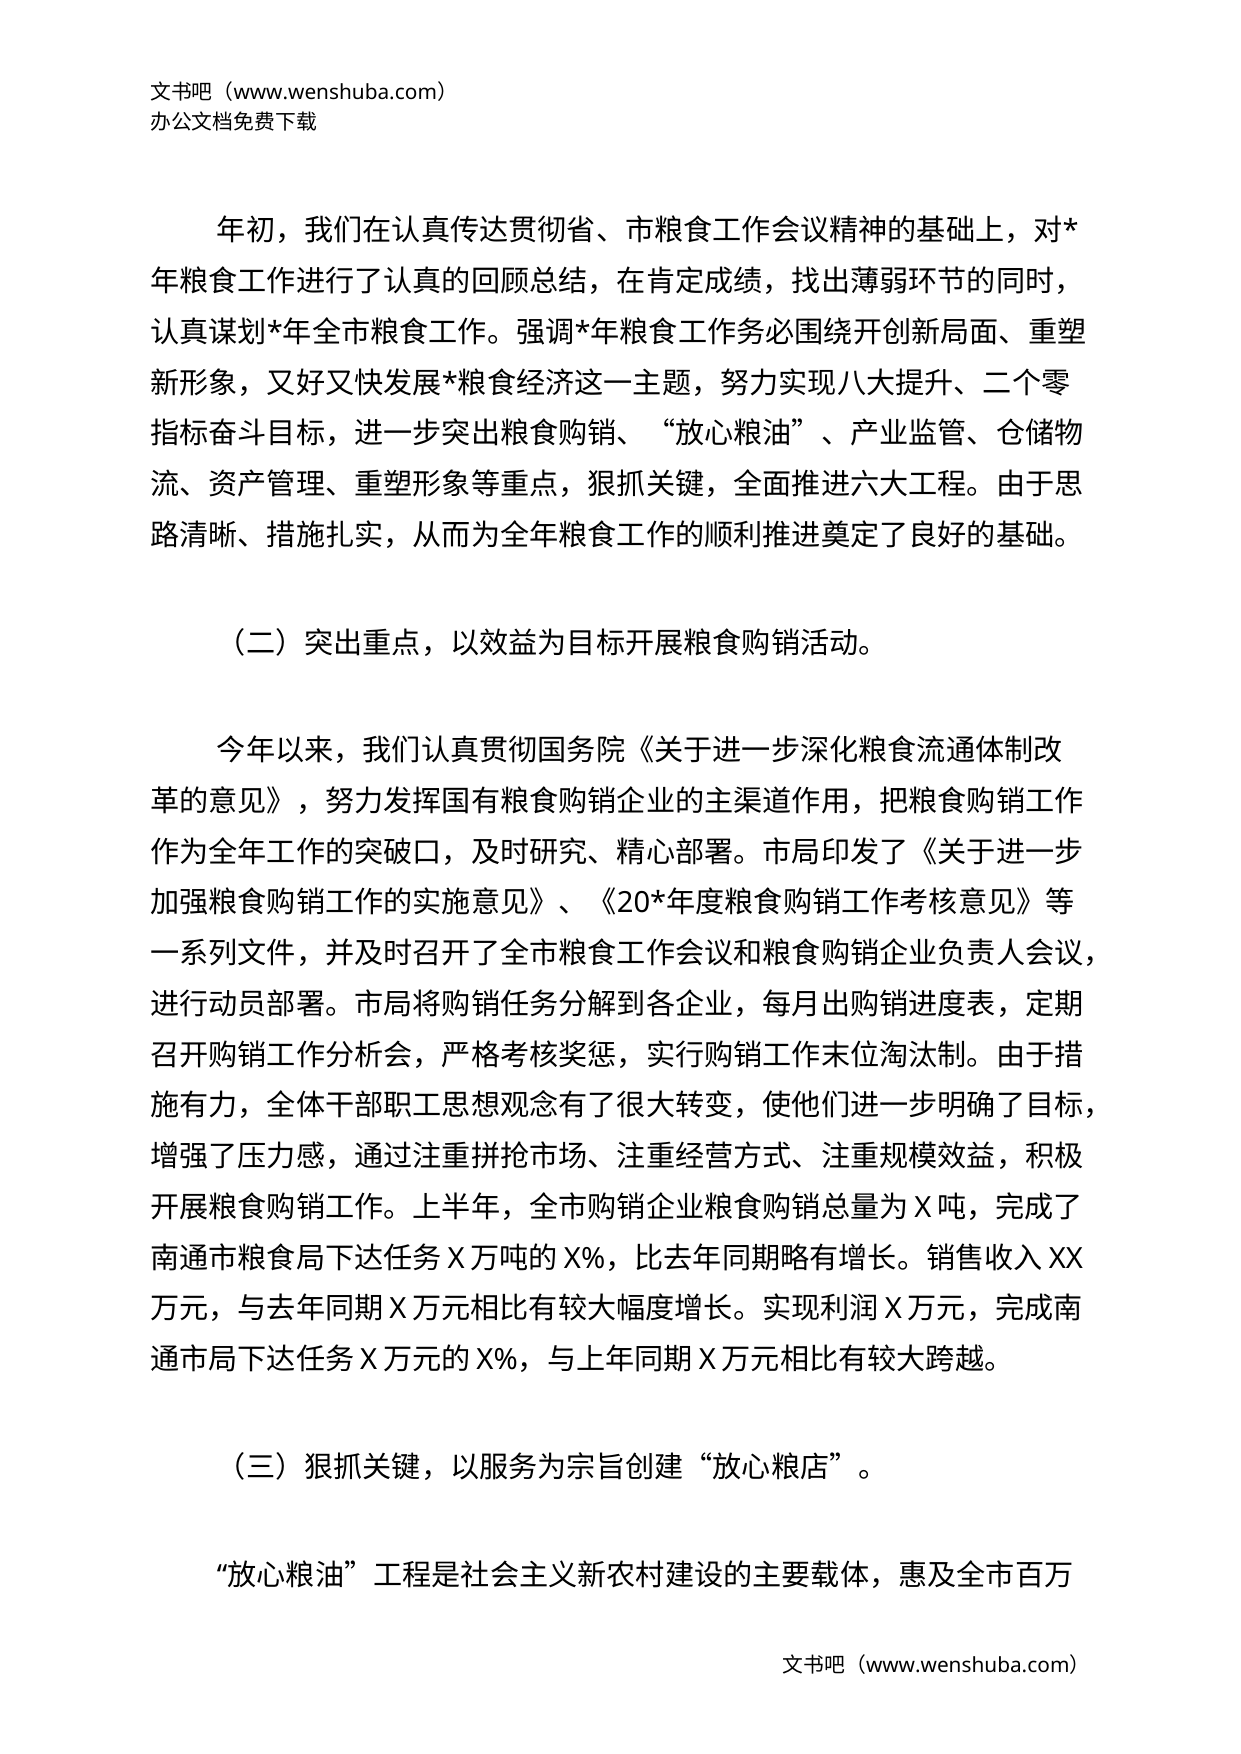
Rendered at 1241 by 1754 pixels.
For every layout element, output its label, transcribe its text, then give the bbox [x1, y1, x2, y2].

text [150, 1551, 1090, 1594]
text （二）突出重点，以效益为目标开展粮食购销活动。 [150, 619, 1090, 661]
text 今年以来，我们认真贯彻国务院《关于进一步深化粮食流通体制改革的意见》，努力发挥国有粮食购销企业的主渠道作用，把粮食购销工作作为全年工作的突破口，及时研究、精心部署。市局印发了《关于进一步加强粮食购销工作的实施意见》、《20*年度粮食购销工作考核意见》等一系列文件，并及时召开了全市粮食工作会议和粮食购销企业负责人会议，进行动员部署。市局将购销任务分解到各企业，每月出购销进度表，定期召开购销工作分析会，严格考核奖惩，实行购销工作末位淘汰制。由于措施有力，全体干部职工思想观念有了很大转变，使他们进一步明确了目标，增强了压力感，通过注重拼抢市场、注重经营方式、注重规模效益，积极开展粮食购销工作。上半年，全市购销企业粮食购销总量为X吨，完成了南通市粮食局下达任务X万吨的X%，比去年同期略有增长。销售收入XX万元，与去年同期X万元相比有较大幅度增长。实现利润X万元，完成南通市局下达任务X万元的X%，与上年同期X万元相比有较大跨越。 [150, 727, 1090, 1378]
text （三）狠抓关键，以服务为宗旨创建“放心粮店”。 [150, 1444, 1090, 1486]
text 年初，我们在认真传达贯彻省、市粮食工作会议精神的基础上，对*年粮食工作进行了认真的回顾总结，在肯定成绩，找出薄弱环节的同时，认真谋划*年全市粮食工作。强调*年粮食工作务必围绕开创新局面、重塑新形象，又好又快发展*粮食经济这一主题，努力实现八大提升、二个零指标奋斗目标，进一步突出粮食购销、“放心粮油”、产业监管、仓储物流、资产管理、重塑形象等重点，狠抓关键，全面推进六大工程。由于思路清晰、措施扎实，从而为全年粮食工作的顺利推进奠定了良好的基础。 [150, 207, 1090, 554]
